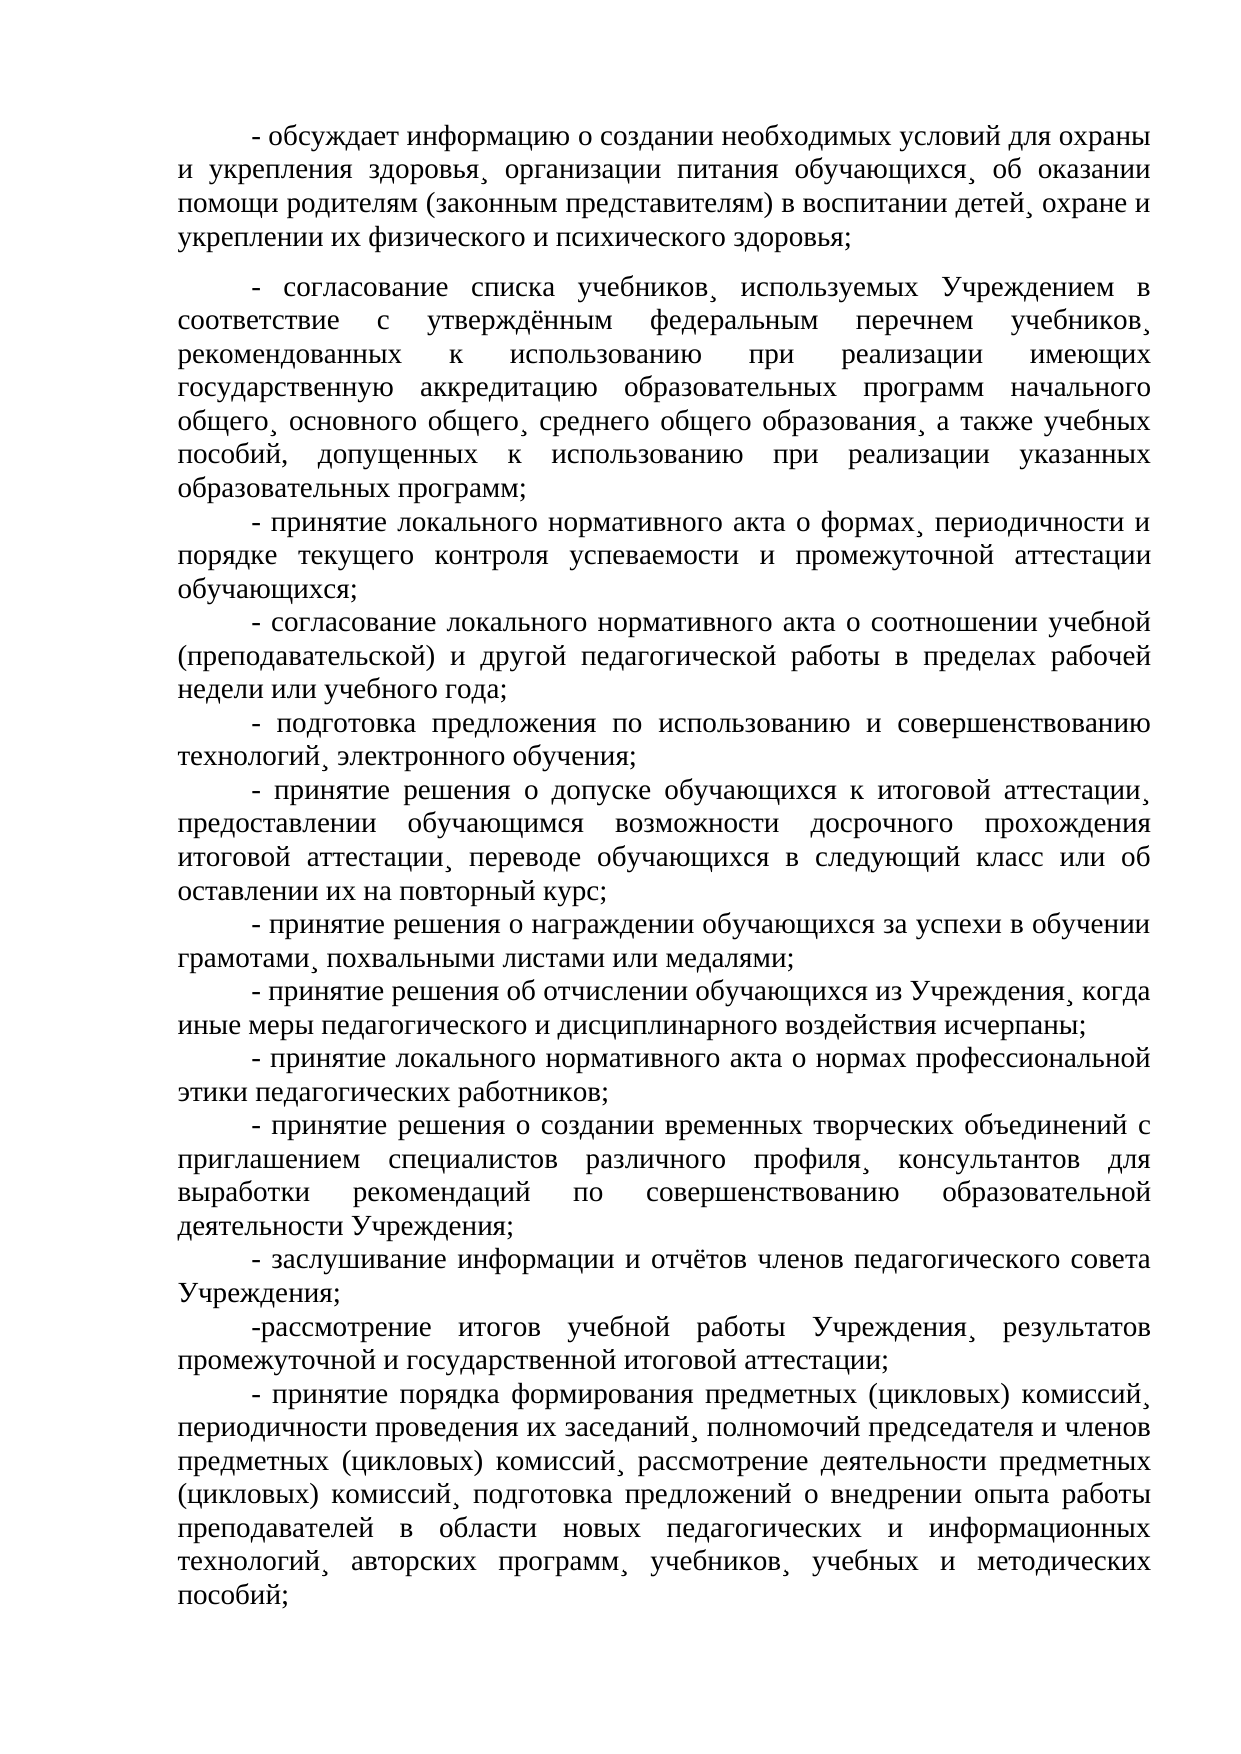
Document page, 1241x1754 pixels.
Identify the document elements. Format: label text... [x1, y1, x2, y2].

text - принятие локального нормативного акта о формах¸ периодичности и порядке текущего контроля успеваемости и промежуточной аттестации обучающихся; [177, 504, 1152, 604]
text - согласование списка учебников¸ используемых Учреждением в соответствие с утверждённым федеральным перечнем учебников¸ рекомендованных к использованию при реализации имеющих государственную аккредитацию образовательных программ начального общего¸ основного общего¸ среднего общего образования¸ а также учебных пособий, допущенных к использованию при реализации указанных образовательных программ; [177, 269, 1152, 504]
text - согласование локального нормативного акта о соотношении учебной (преподавательской) и другой педагогической работы в пределах рабочей недели или учебного года; [177, 604, 1152, 705]
text - принятие решения о создании временных творческих объединений с приглашением специалистов различного профиля¸ консультантов для выработки рекомендаций по совершенствованию образовательной деятельности Учреждения; [177, 1107, 1152, 1242]
text - принятие порядка формирования предметных (цикловых) комиссий¸ периодичности проведения их заседаний¸ полномочий председателя и членов предметных (цикловых) комиссий¸ рассмотрение деятельности предметных (цикловых) комиссий¸ подготовка предложений о внедрении опыта работы преподавателей в области новых педагогических и информационных технологий¸ авторских программ¸ учебников¸ учебных и методических пособий; [177, 1376, 1152, 1611]
text - обсуждает информацию о создании необходимых условий для охраны и укрепления здоровья¸ организации питания обучающихся¸ об оказании помощи родителям (законным представителям) в воспитании детей¸ охране и укреплении их физического и психического здоровья; [177, 118, 1152, 252]
text -рассмотрение итогов учебной работы Учреждения¸ результатов промежуточной и государственной итоговой аттестации; [177, 1309, 1152, 1376]
text - принятие решения об отчислении обучающихся из Учреждения¸ когда иные меры педагогического и дисциплинарного воздействия исчерпаны; [177, 973, 1152, 1040]
text - заслушивание информации и отчётов членов педагогического совета Учреждения; [177, 1242, 1152, 1309]
text - принятие локального нормативного акта о нормах профессиональной этики педагогических работников; [177, 1040, 1152, 1107]
text - принятие решения о допуске обучающихся к итоговой аттестации¸ предоставлении обучающимся возможности досрочного прохождения итоговой аттестации¸ переводе обучающихся в следующий класс или об оставлении их на повторный курс; [177, 772, 1152, 906]
text - принятие решения о награждении обучающихся за успехи в обучении грамотами¸ похвальными листами или медалями; [177, 906, 1152, 973]
text - подготовка предложения по использованию и совершенствованию технологий¸ электронного обучения; [177, 705, 1152, 772]
